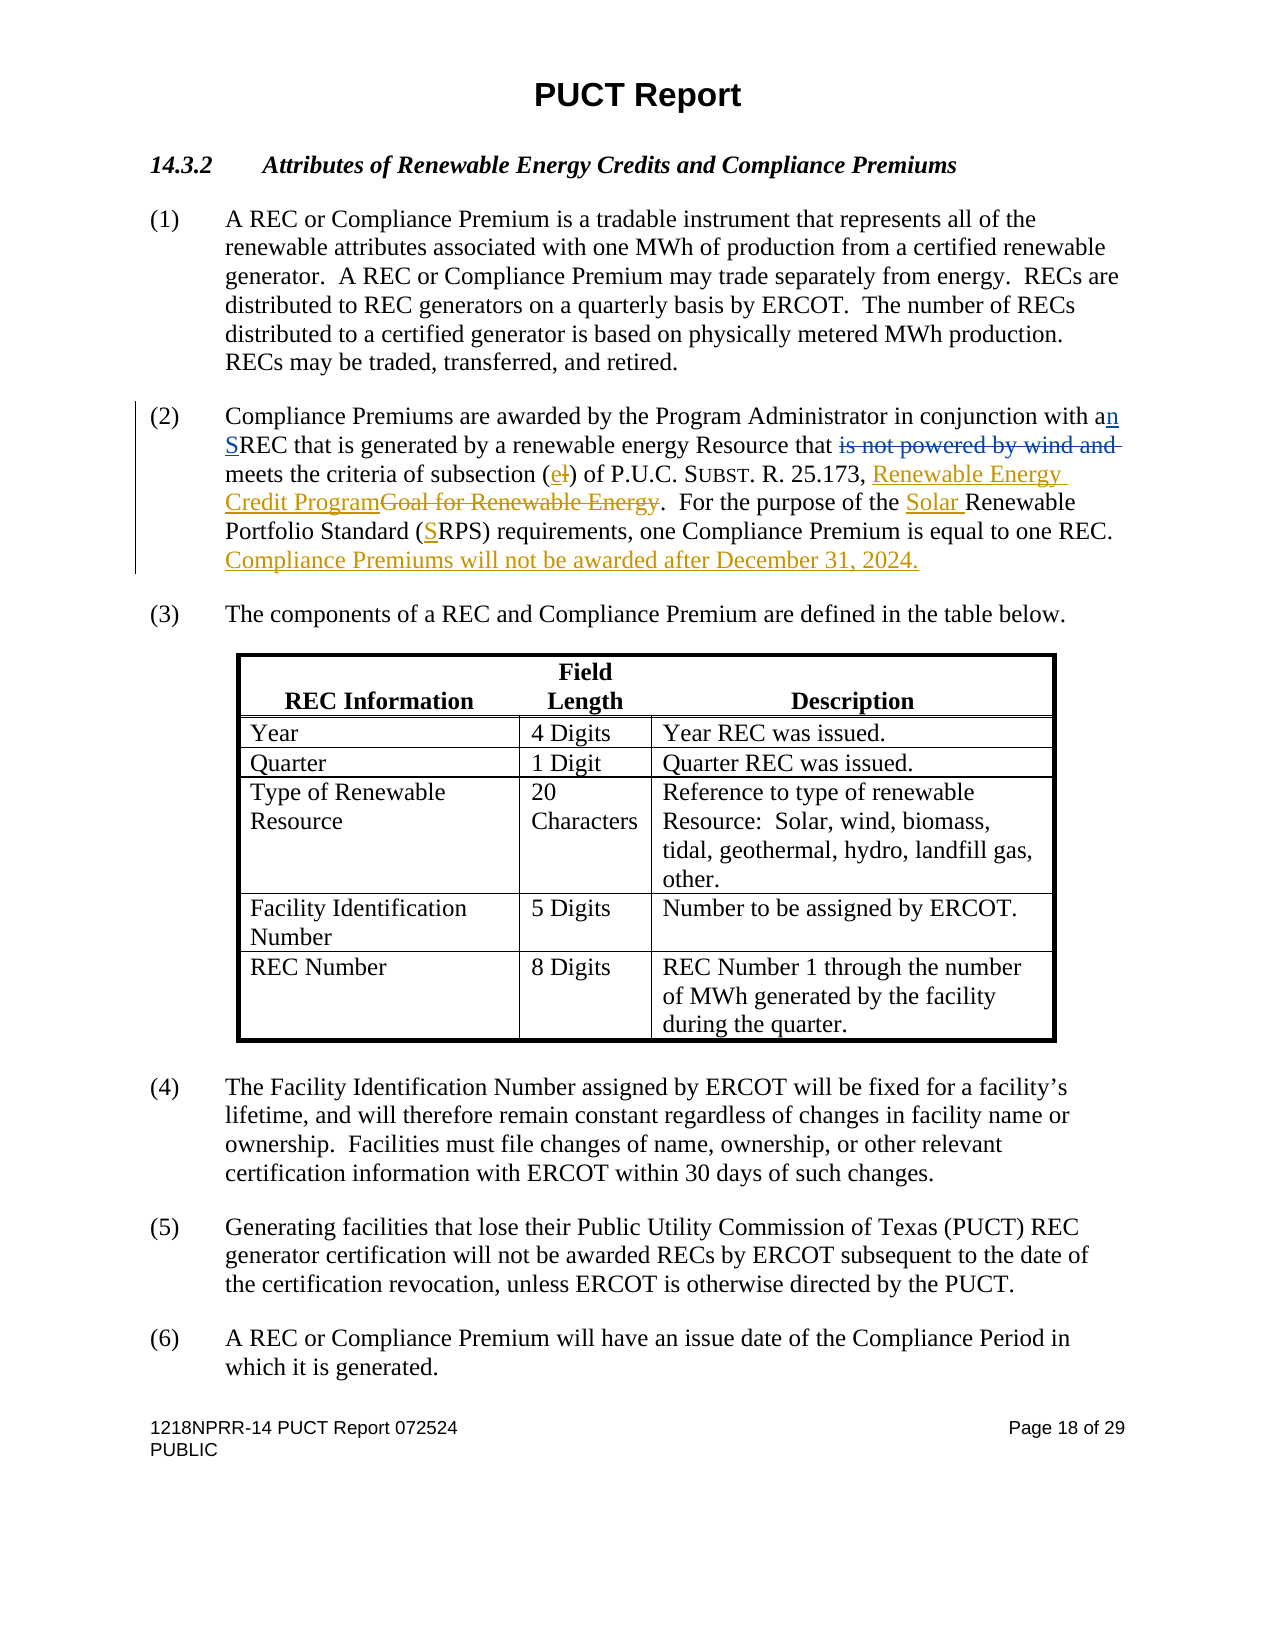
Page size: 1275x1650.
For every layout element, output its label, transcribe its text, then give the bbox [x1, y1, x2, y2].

text (4) The Facility Identification Number assigned by ERCOT will be fixed for a facility’s lifetime, and will therefore remain constant regardless of changes in facility name or ownership. Facilities must file changes of name, ownership, or other relevant certification information with ERCOT within 30 days of such changes. [150, 1072, 1125, 1187]
table_header REC Information [241, 657, 520, 715]
table_cell 8 Digits [520, 952, 651, 1038]
table_cell Type of Renewable Resource [241, 778, 519, 892]
text 14.3.2 Attributes of Renewable Energy Credits and Compliance Premiums [150, 150, 1125, 179]
table_cell Reference to type of renewable Resource: Solar, wind, biomass, tidal, geothermal, hydro, landfill gas, other. [652, 778, 1052, 892]
table_cell Facility Identification Number [241, 894, 519, 951]
table_cell 20 Characters [520, 778, 651, 892]
table_cell Quarter [241, 748, 519, 776]
text (3) The components of a REC and Compliance Premium are defined in the table below. [150, 599, 1125, 627]
table_cell 4 Digits [520, 718, 651, 747]
table_header Field Length [520, 657, 651, 715]
table_cell Number to be assigned by ERCOT. [652, 894, 1052, 951]
table_header Description [651, 657, 1052, 715]
table_cell Quarter REC was issued. [652, 748, 1052, 776]
table_cell 5 Digits [520, 894, 651, 951]
text (2) Compliance Premiums are awarded by the Program Administrator in conjunction with a REC that is generated by a renewable energy Resource that meets the criteria of subsection () of P.U.C. Subst. R. 25.173, . For the purpose of the Renewable Portfolio Standard (RPS) requirements, one Compliance Premium is equal to one REC. [150, 401, 1125, 574]
table_cell Year REC was issued. [652, 718, 1052, 747]
text (6) A REC or Compliance Premium will have an issue date of the Compliance Period in which it is generated. [150, 1323, 1125, 1380]
table_cell Year [241, 718, 519, 747]
text (5) Generating facilities that lose their Public Utility Commission of Texas (PUCT) REC generator certification will not be awarded RECs by ERCOT subsequent to the date of the certification revocation, unless ERCOT is otherwise directed by the PUCT. [150, 1212, 1125, 1298]
text (1) A REC or Compliance Premium is a tradable instrument that represents all of the renewable attributes associated with one MWh of production from a certified renewable generator. A REC or Compliance Premium may trade separately from energy. RECs are distributed to REC generators on a quarterly basis by ERCOT. The number of RECs distributed to a certified generator is based on physically metered MWh production. RECs may be traded, transferred, and retired. [150, 204, 1125, 376]
table_cell REC Number [241, 952, 519, 1038]
table_cell 1 Digit [520, 748, 651, 776]
table_cell REC Number 1 through the number of MWh generated by the facility during the quarter. [652, 952, 1052, 1038]
